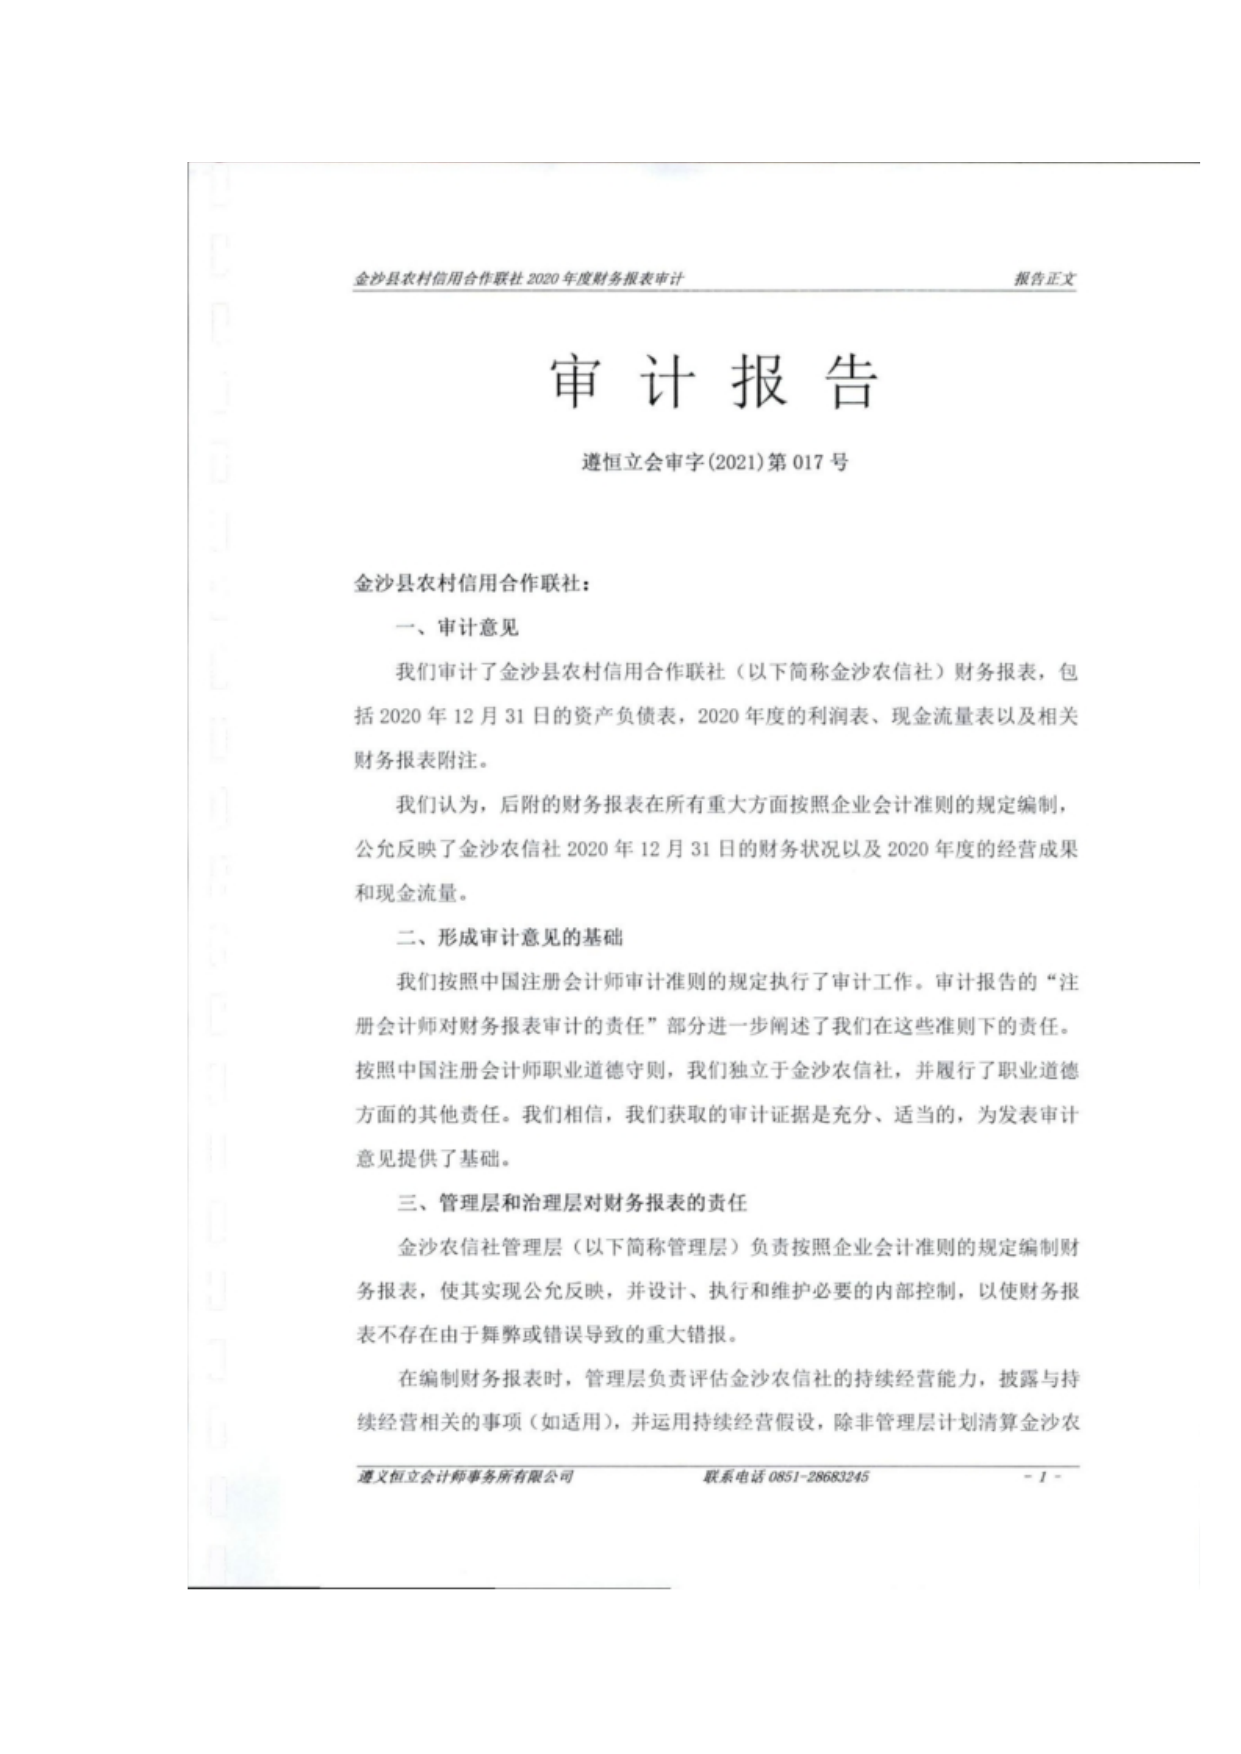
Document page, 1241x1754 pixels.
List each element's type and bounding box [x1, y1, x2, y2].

picture [187, 162, 1200, 1591]
